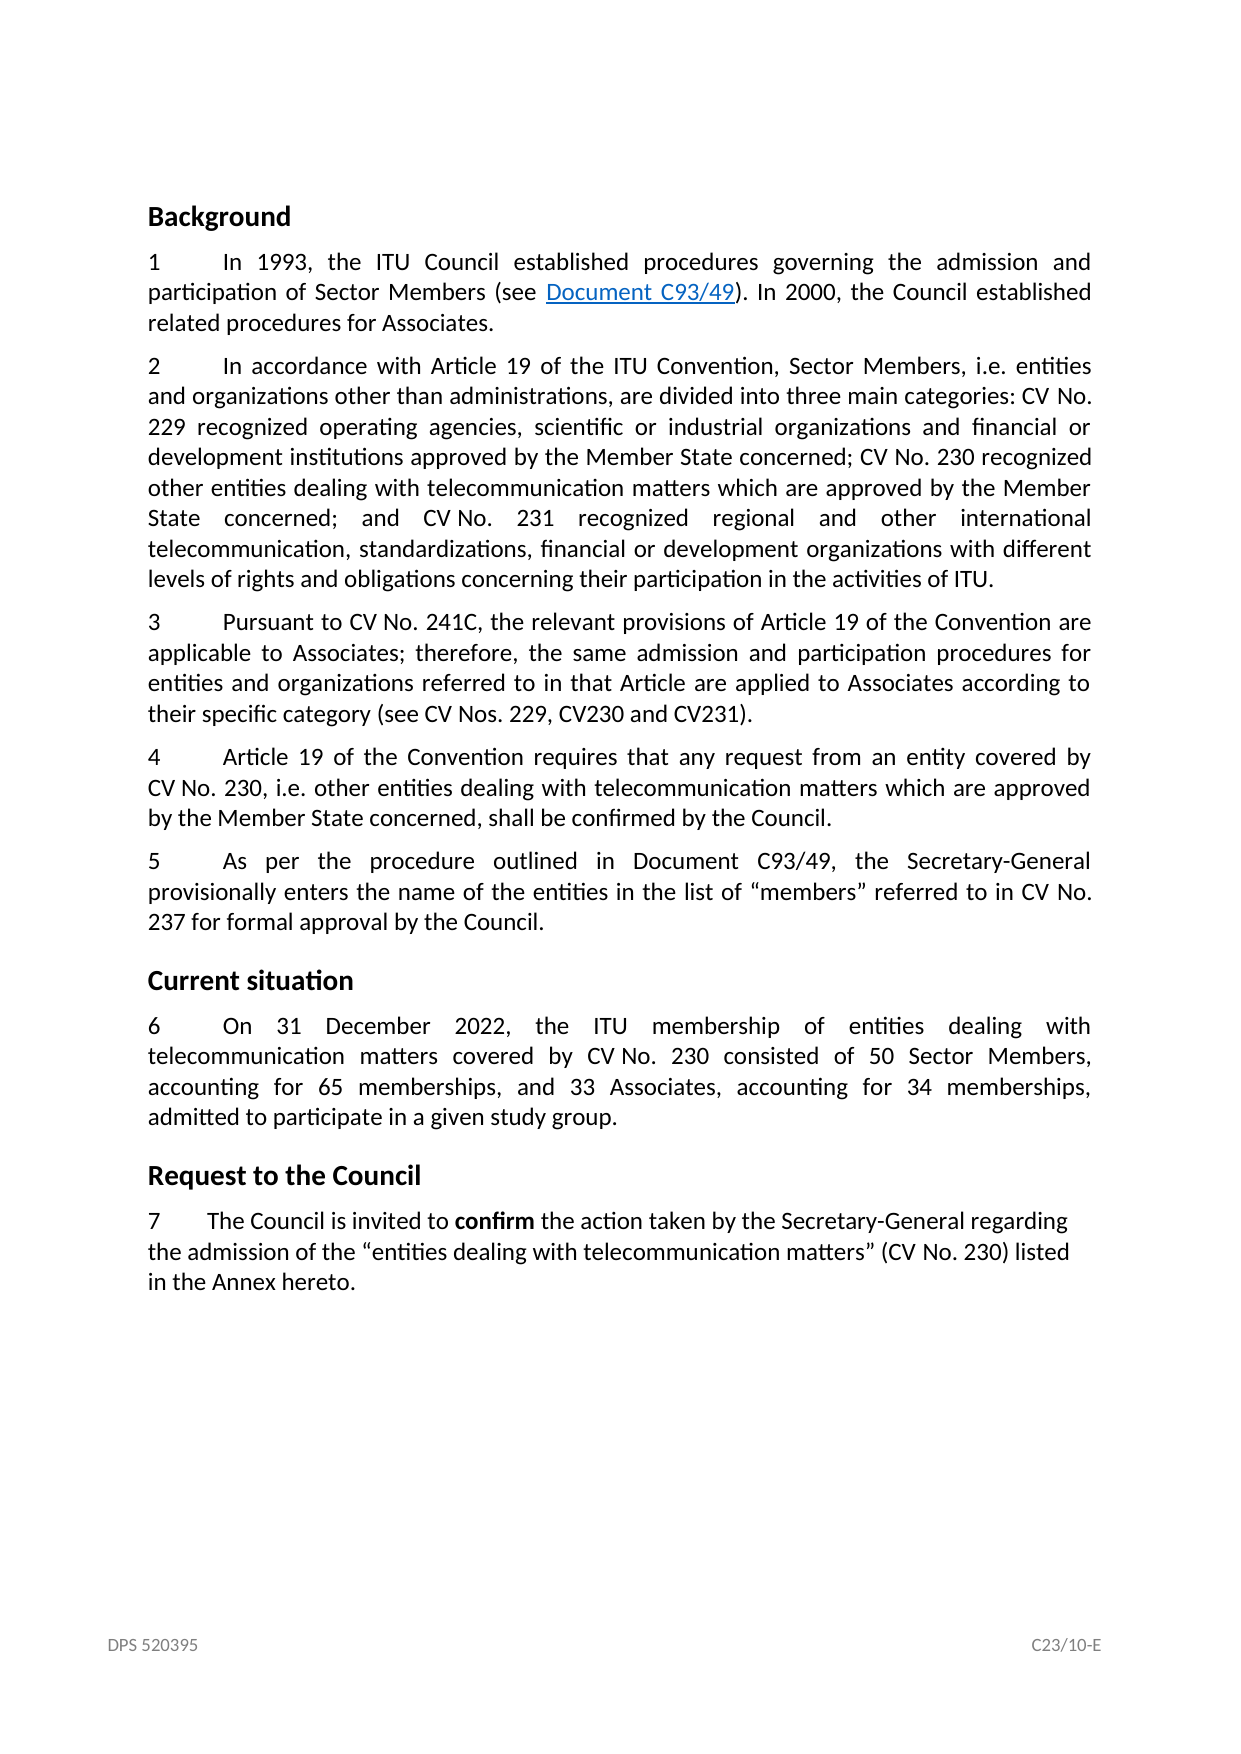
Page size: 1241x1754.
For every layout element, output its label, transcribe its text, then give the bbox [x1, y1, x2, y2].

text 6 On 31 December 2022, the ITU membership of entities dealing with telecommunication matters covered by CV No. 230 consisted of 50 Sector Members, accounting for 65 memberships, and 33 Associates, accounting for 34 memberships, admitted to participate in a given study group. [148, 1010, 1092, 1132]
subtitle Background [148, 198, 1092, 233]
text 1 In 1993, the ITU Council established procedures governing the admission and participation of Sector Members (see Document C93/49). In 2000, the Council established related procedures for Associates. [148, 246, 1092, 337]
text Request to the Council [148, 1157, 1092, 1193]
text 4 Article 19 of the Convention requires that any request from an entity covered by CV No. 230, i.e. other entities dealing with telecommunication matters which are approved by the Member State concerned, shall be confirmed by the Council. [148, 741, 1092, 833]
text 7 The Council is invited to confirm the action taken by the Secretary-General regarding the admission of the “entities dealing with telecommunication matters” (CV No. 230) listed in the Annex hereto. [148, 1205, 1092, 1297]
text 3 Pursuant to CV No. 241C, the relevant provisions of Article 19 of the Convention are applicable to Associates; therefore, the same admission and participation procedures for entities and organizations referred to in that Article are applied to Associates according to their specific category (see CV Nos. 229, CV230 and CV231). [148, 607, 1092, 729]
text 5 As per the procedure outlined in Document C93/49, the Secretary-General provisionally enters the name of the entities in the list of “members” referred to in CV No. 237 for formal approval by the Council. [148, 845, 1092, 937]
text 2 In accordance with Article 19 of the ITU Convention, Sector Members, i.e. entities and organizations other than administrations, are divided into three main categories: CV No. 229 recognized operating agencies, scientific or industrial organizations and financial or development institutions approved by the Member State concerned; CV No. 230 recognized other entities dealing with telecommunication matters which are approved by the Member State concerned; and CV No. 231 recognized regional and other international telecommunication, standardizations, financial or development organizations with different levels of rights and obligations concerning their participation in the activities of ITU. [148, 350, 1092, 594]
subtitle Current situation [148, 962, 1092, 997]
